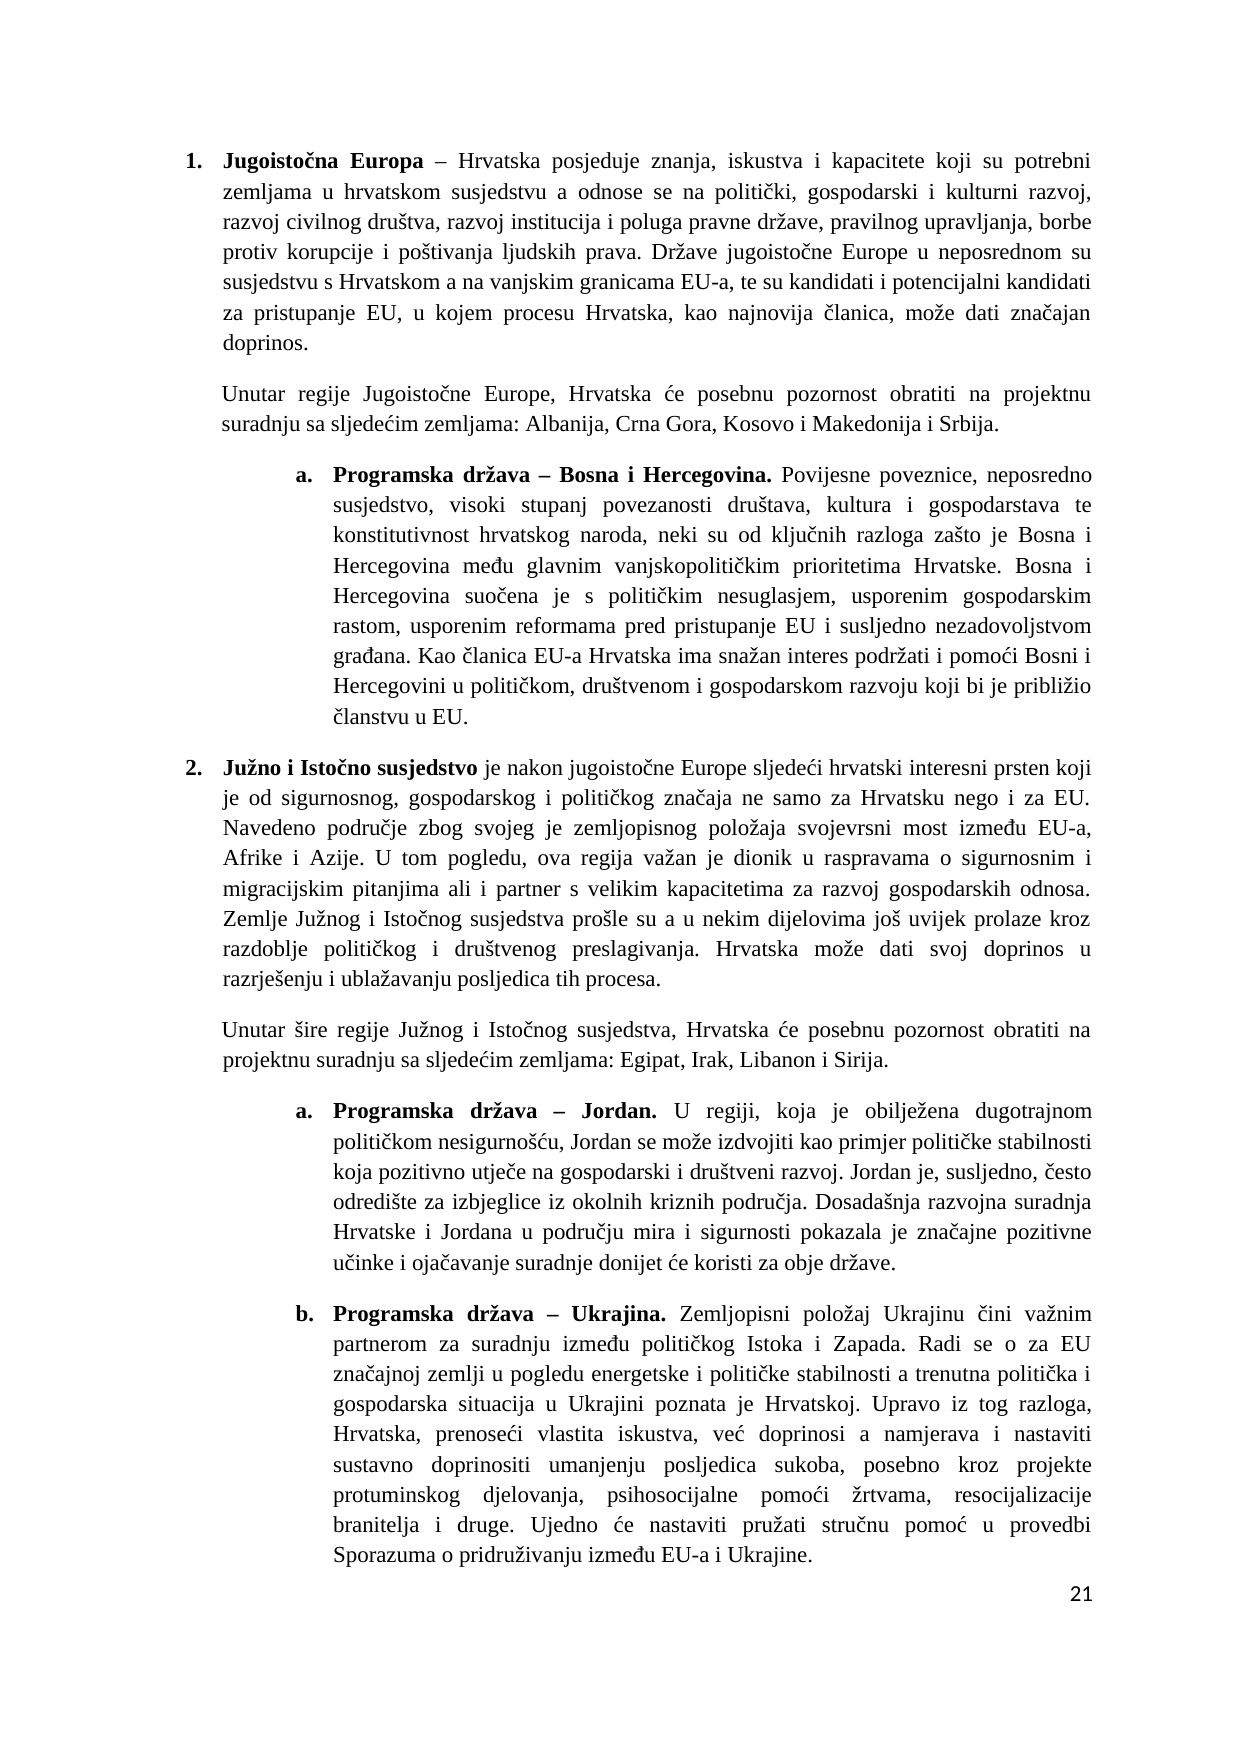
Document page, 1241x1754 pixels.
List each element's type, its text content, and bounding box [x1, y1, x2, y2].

list Programska država – Jordan. U regiji, koja je obilježena dugotrajnom političkom nesigurnošću, Jordan se može izdvojiti kao primjer političke stabilnosti koja pozitivno utječe na gospodarski i društveni razvoj. Jordan je, susljedno, često odredište za izbjeglice iz okolnih kriznih područja. Dosadašnja razvojna suradnja Hrvatske i Jordana u području mira i sigurnosti pokazala je značajne pozitivne učinke i ojačavanje suradnje donijet će koristi za obje države. [295, 1098, 1093, 1275]
text Unutar šire regije Južnog i Istočnog susjedstva, Hrvatska će posebnu pozornost obratiti na projektnu suradnju sa sljedećim zemljama: Egipat, Irak, Libanon i Sirija. [221, 1016, 1093, 1073]
list Južno i Istočno susjedstvo je nakon jugoistočne Europe sljedeći hrvatski interesni prsten koji je od sigurnosnog, gospodarskog i političkog značaja ne samo za Hrvatsku nego i za EU. Navedeno područje zbog svojeg je zemljopisnog položaja svojevrsni most između EU-a, Afrike i Azije. U tom pogledu, ova regija važan je dionik u raspravama o sigurnosnim i migracijskim pitanjima ali i partner s velikim kapacitetima za razvoj gospodarskih odnosa. Zemlje Južnog i Istočnog susjedstva prošle su a u nekim dijelovima još uvijek prolaze kroz razdoblje političkog i društvenog preslagivanja. Hrvatska može dati svoj doprinos u razrješenju i ublažavanju posljedica tih procesa. [185, 754, 1093, 992]
text Unutar regije Jugoistočne Europe, Hrvatska će posebnu pozornost obratiti na projektnu suradnju sa sljedećim zemljama: Albanija, Crna Gora, Kosovo i Makedonija i Srbija. [221, 380, 1093, 436]
list Jugoistočna Europa – Hrvatska posjeduje znanja, iskustva i kapacitete koji su potrebni zemljama u hrvatskom susjedstvu a odnose se na politički, gospodarski i kulturni razvoj, razvoj civilnog društva, razvoj institucija i poluga pravne države, pravilnog upravljanja, borbe protiv korupcije i poštivanja ljudskih prava. Države jugoistočne Europe u neposrednom su susjedstvu s Hrvatskom a na vanjskim granicama EU-a, te su kandidati i potencijalni kandidati za pristupanje EU, u kojem procesu Hrvatska, kao najnovija članica, može dati značajan doprinos. [185, 148, 1093, 355]
list Programska država – Bosna i Hercegovina. Povijesne poveznice, neposredno susjedstvo, visoki stupanj povezanosti društava, kultura i gospodarstava te konstitutivnost hrvatskog naroda, neki su od ključnih razloga zašto je Bosna i Hercegovina među glavnim vanjskopolitičkim prioritetima Hrvatske. Bosna i Hercegovina suočena je s političkim nesuglasjem, usporenim gospodarskim rastom, usporenim reformama pred pristupanje EU i susljedno nezadovoljstvom građana. Kao članica EU-a Hrvatska ima snažan interes podržati i pomoći Bosni i Hercegovini u političkom, društvenom i gospodarskom razvoju koji bi je približio članstvu u EU. [295, 461, 1093, 729]
list Programska država – Ukrajina. Zemljopisni položaj Ukrajinu čini važnim partnerom za suradnju između političkog Istoka i Zapada. Radi se o za EU značajnoj zemlji u pogledu energetske i političke stabilnosti a trenutna politička i gospodarska situacija u Ukrajini poznata je Hrvatskoj. Upravo iz tog razloga, Hrvatska, prenoseći vlastita iskustva, već doprinosi a namjerava i nastaviti sustavno doprinositi umanjenju posljedica sukoba, posebno kroz projekte protuminskog djelovanja, psihosocijalne pomoći žrtvama, resocijalizacije branitelja i druge. Ujedno će nastaviti pružati stručnu pomoć u provedbi Sporazuma o pridruživanju između EU-a i Ukrajine. [295, 1300, 1093, 1568]
